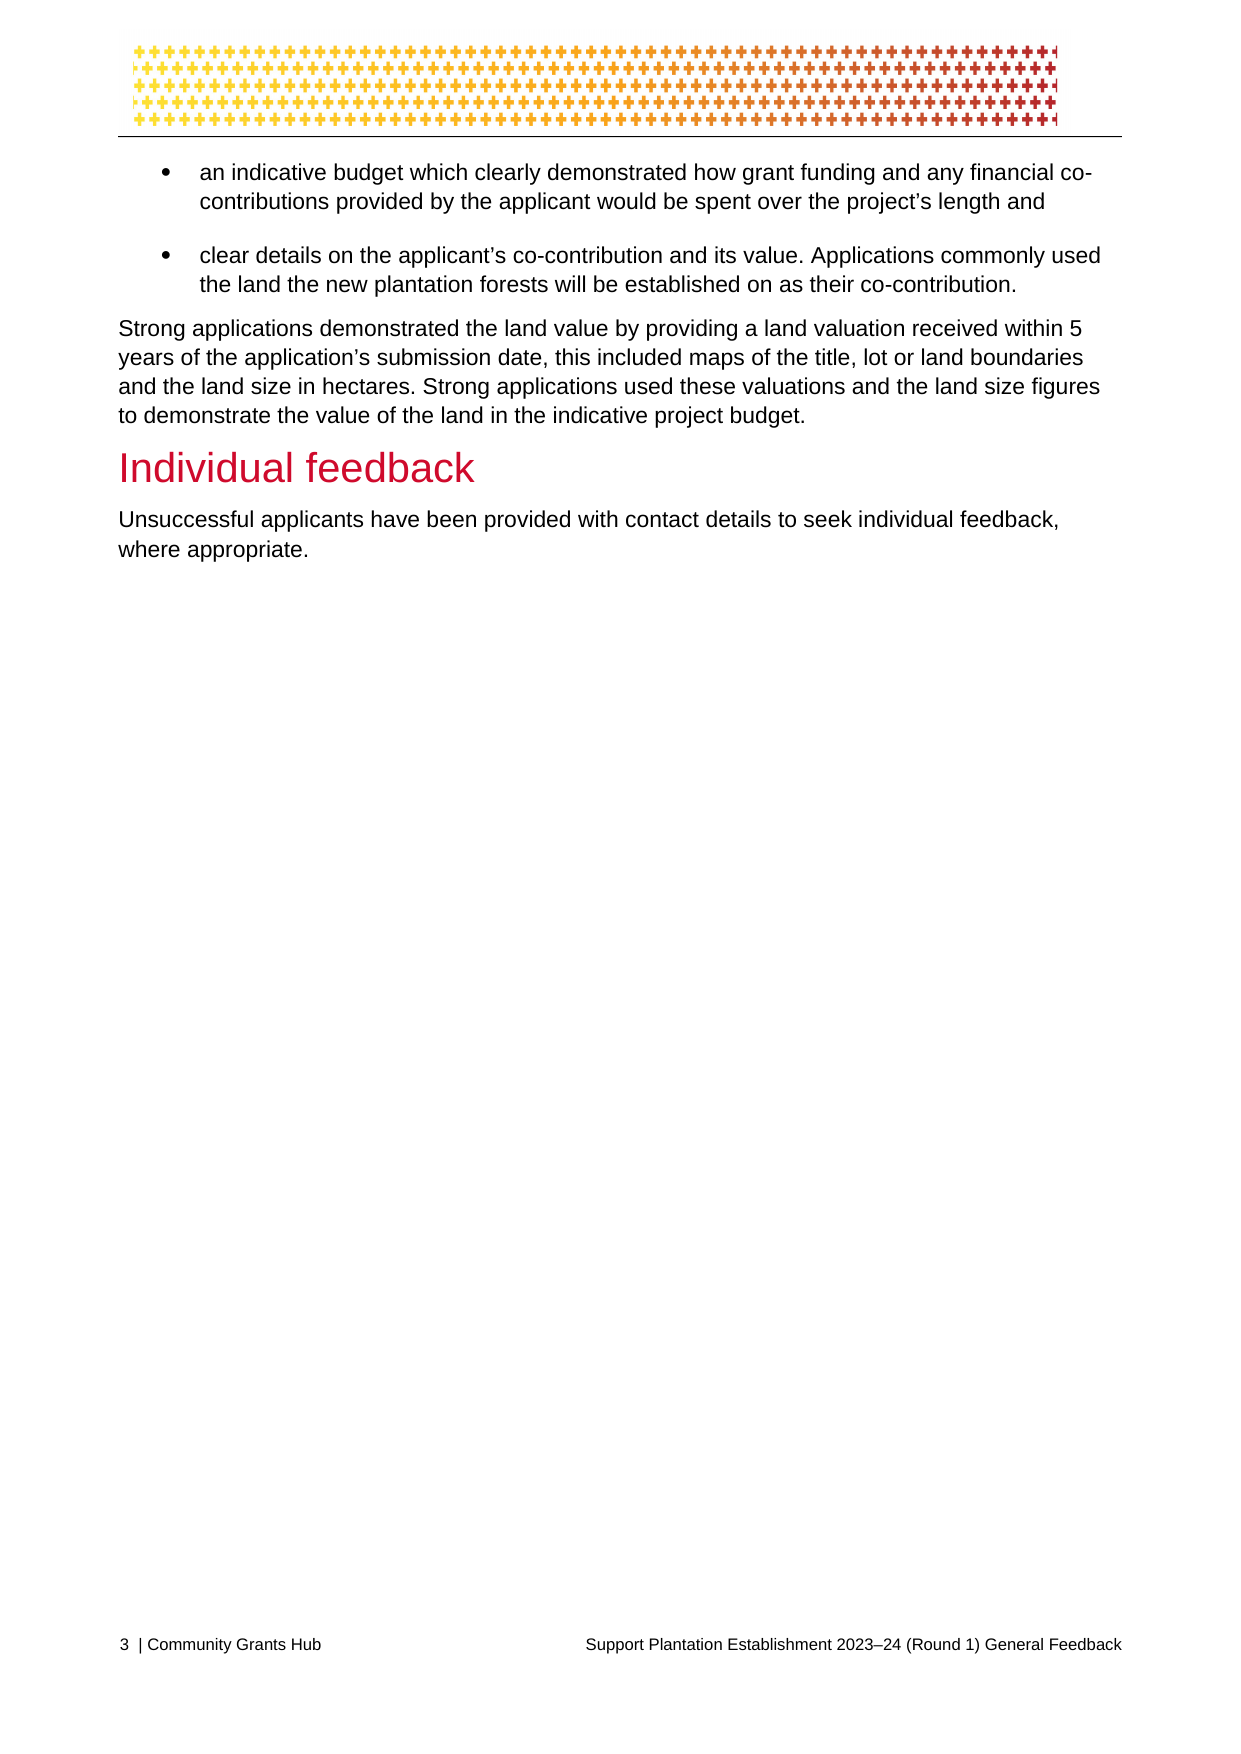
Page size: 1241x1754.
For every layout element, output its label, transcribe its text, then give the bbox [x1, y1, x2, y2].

text Unsuccessful applicants have been provided with contact details to seek individual feedback, where appropriate. [118, 504, 1122, 562]
subtitle Individual feedback [118, 443, 1122, 491]
list clear details on the applicant’s co-contribution and its value. Applications commonly used the land the new plantation forests will be established on as their co-contribution. [162, 239, 1122, 297]
text Strong applications demonstrated the land value by providing a land valuation received within 5 years of the application’s submission date, this included maps of the title, lot or land boundaries and the land size in hectares. Strong applications used these valuations and the land size figures to demonstrate the value of the land in the indicative project budget. [118, 312, 1122, 429]
picture [118, 29, 1072, 136]
list an indicative budget which clearly demonstrated how grant funding and any financial co-contributions provided by the applicant would be spent over the project’s length and [162, 156, 1122, 214]
